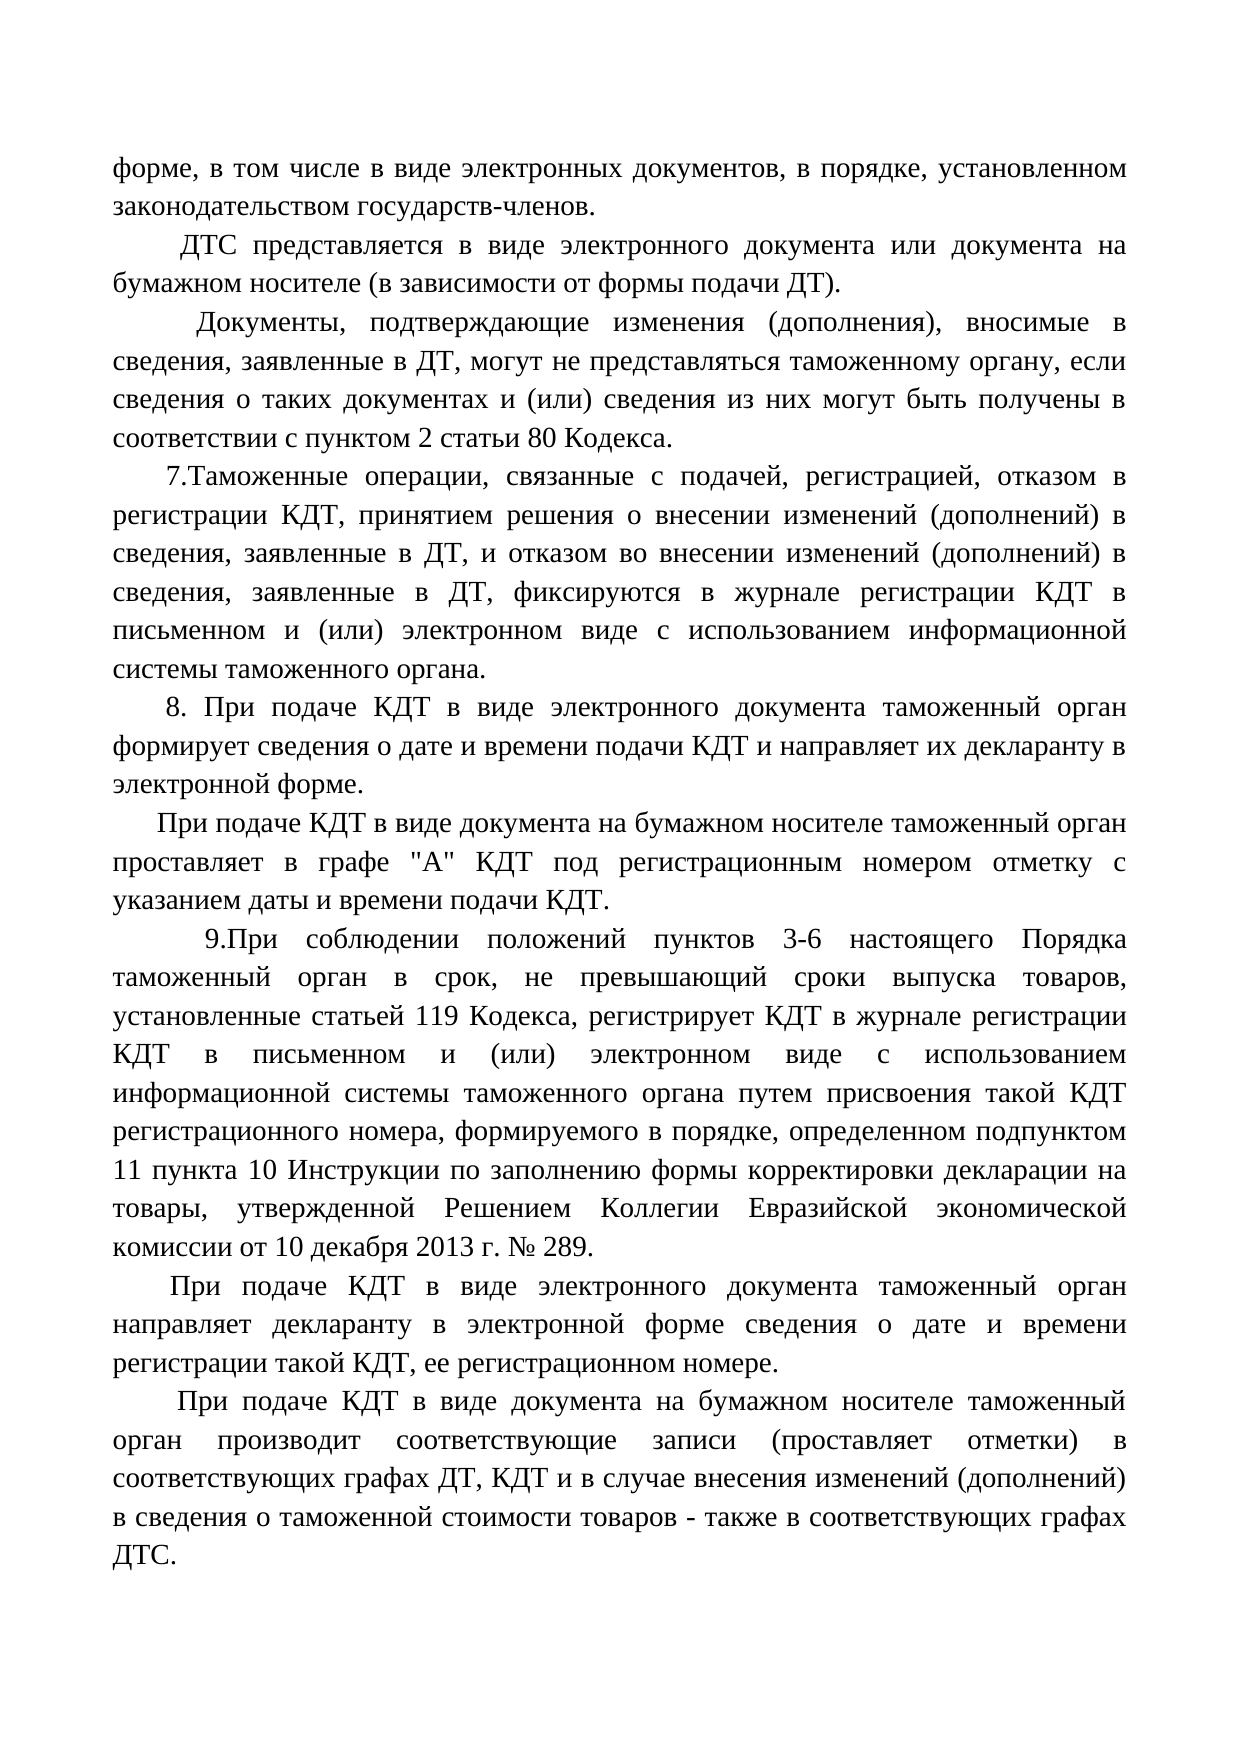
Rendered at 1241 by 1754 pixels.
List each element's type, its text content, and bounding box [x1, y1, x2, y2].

text 7.Таможенные операции, связанные с подачей, регистрацией, отказом в регистрации КДТ, принятием решения о внесении изменений (дополнений) в сведения, заявленные в ДТ, и отказом во внесении изменений (дополнений) в сведения, заявленные в ДТ, фиксируются в журнале регистрации КДТ в письменном и (или) электронном виде с использованием информационной системы таможенного органа. [112, 458, 1128, 684]
text При подаче КДТ в виде документа на бумажном носителе таможенный орган проставляет в графе "А" КДТ под регистрационным номером отметку с указанием даты и времени подачи КДТ. [112, 805, 1128, 916]
text При подаче КДТ в виде документа на бумажном носителе таможенный орган производит соответствующие записи (проставляет отметки) в соответствующих графах ДТ, КДТ и в случае внесения изменений (дополнений) в сведения о таможенной стоимости товаров - также в соответствующих графах ДТС. [112, 1383, 1128, 1571]
text 8. При подаче КДТ в виде электронного документа таможенный орган формирует сведения о дате и времени подачи КДТ и направляет их декларанту в электронной форме. [112, 689, 1128, 800]
text Документы, подтверждающие изменения (дополнения), вносимые в сведения, заявленные в ДТ, могут не представляться таможенному органу, если сведения о таких документах и (или) сведения из них могут быть получены в соответствии с пунктом 2 статьи 80 Кодекса. [112, 304, 1128, 453]
text При подаче КДТ в виде электронного документа таможенный орган направляет декларанту в электронной форме сведения о дате и времени регистрации такой КДТ, ее регистрационном номере. [112, 1268, 1128, 1378]
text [112, 150, 1128, 222]
text 9.При соблюдении положений пунктов 3-6 настоящего Порядка таможенный орган в срок, не превышающий сроки выпуска товаров, установленные статьей 119 Кодекса, регистрирует КДТ в журнале регистрации КДТ в письменном и (или) электронном виде с использованием информационной системы таможенного органа путем присвоения такой КДТ регистрационного номера, формируемого в порядке, определенном подпунктом 11 пункта 10 Инструкции по заполнению формы корректировки декларации на товары, утвержденной Решением Коллегии Евразийской экономической комиссии от 10 декабря 2013 г. № 289. [112, 921, 1128, 1263]
text ДТС представляется в виде электронного документа или документа на бумажном носителе (в зависимости от формы подачи ДТ). [112, 227, 1128, 299]
